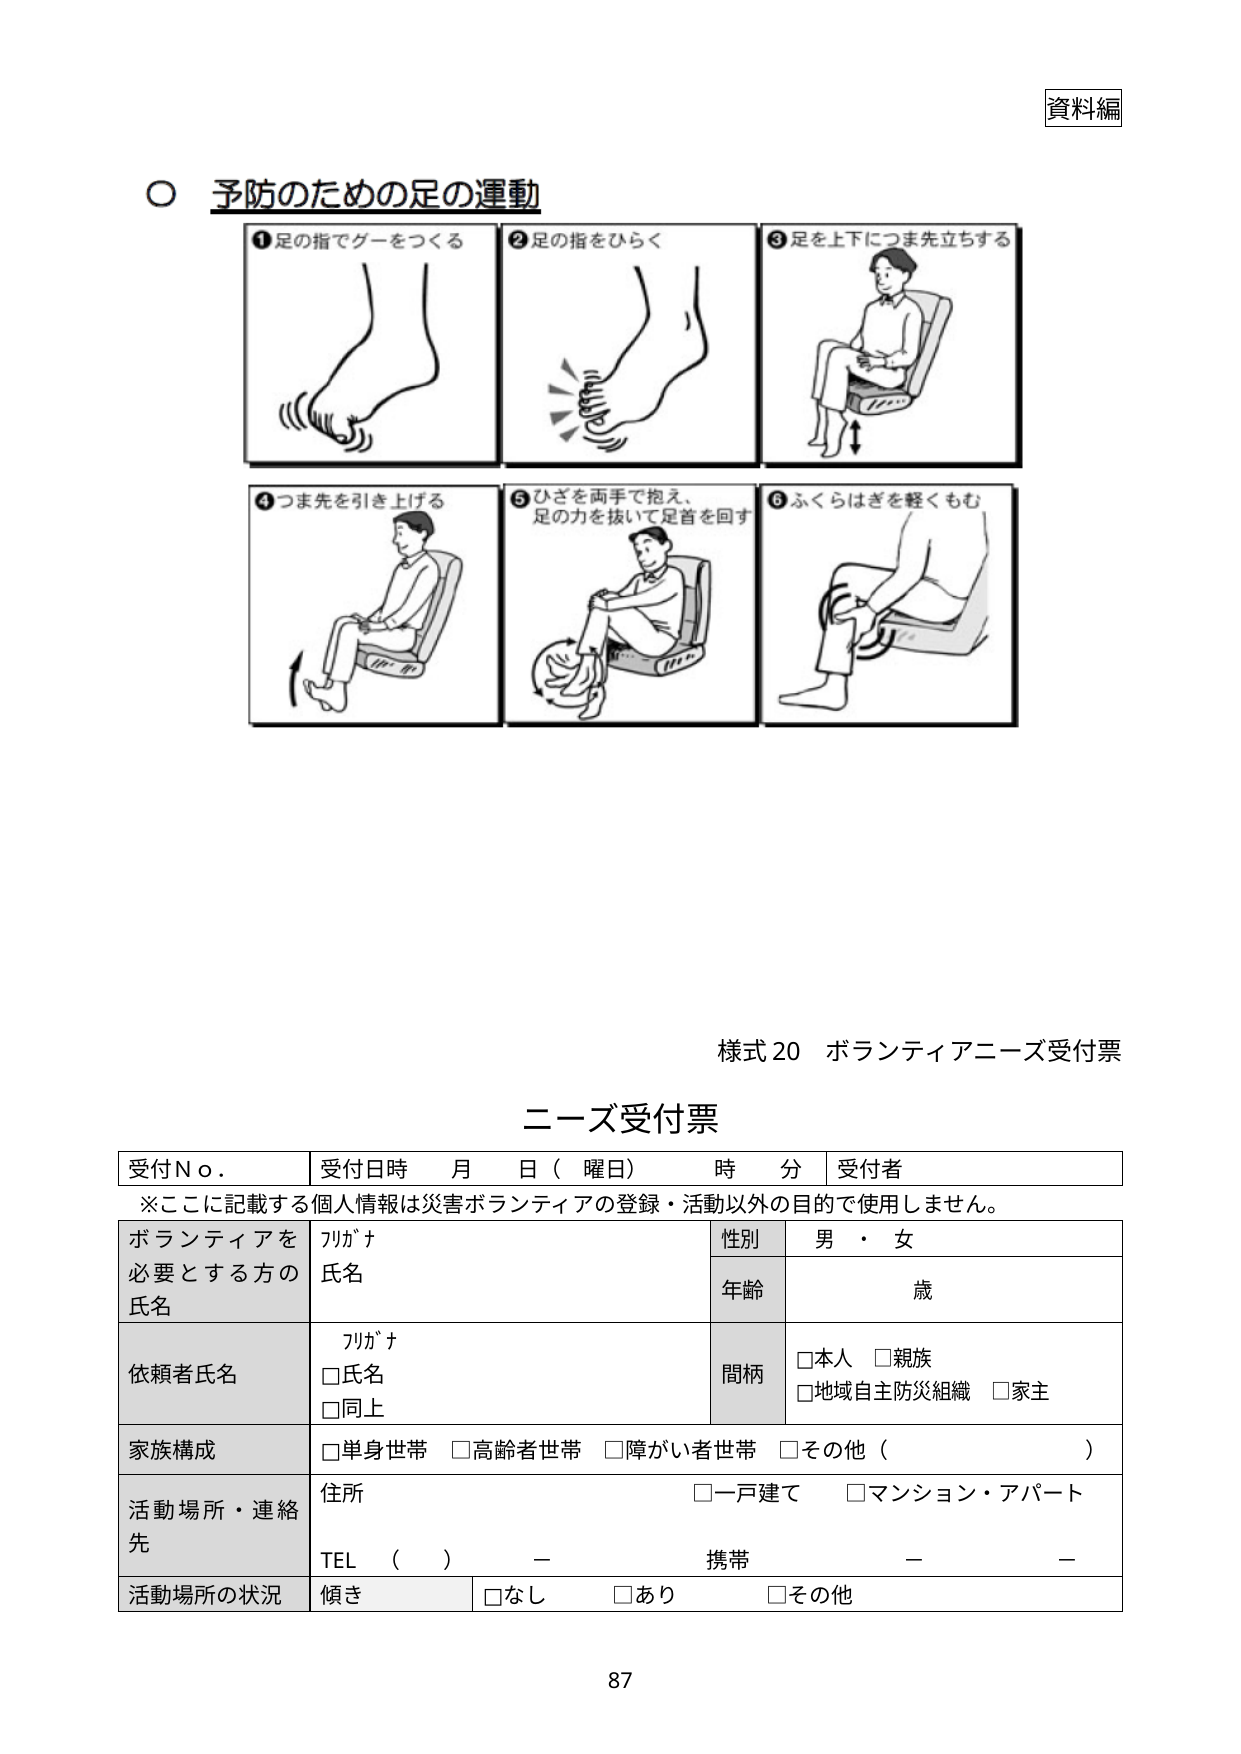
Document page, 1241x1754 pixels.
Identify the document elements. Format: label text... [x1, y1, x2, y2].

table_cell 依頼者氏名 [119, 1323, 309, 1424]
text 様式20 ボランティアニーズ受付票 [118, 1016, 1122, 1083]
table_header ﾌﾘｶﾞﾅ 氏名 [311, 1221, 710, 1322]
table_header 性別 [711, 1221, 785, 1256]
table_header 男 ・ 女 [786, 1221, 1122, 1256]
table_cell □なし □あり □その他 [473, 1577, 1122, 1611]
text ※ここに記載する個人情報は災害ボランティアの登録・活動以外の目的で使用しません。 [140, 1186, 1122, 1220]
table_cell 活動場所の状況 [119, 1577, 309, 1611]
table_cell 家族構成 [119, 1425, 309, 1474]
table_cell 年齢 [711, 1257, 785, 1322]
table_cell 住所 □一戸建て □マンション・アパート TEL （ ） － 携帯 － － [311, 1475, 1122, 1576]
table_cell 間柄 [711, 1323, 785, 1424]
table_header 受付者 [827, 1152, 1122, 1185]
table_header 受付Ｎｏ． [119, 1152, 309, 1185]
table_cell 活動場所・連絡先 [119, 1475, 309, 1576]
table_cell □本人 □親族 □地域自主防災組織 □家主 [786, 1323, 1122, 1424]
table_cell 傾き [311, 1577, 472, 1611]
table_cell □単身世帯 □高齢者世帯 □障がい者世帯 □その他（ ） [311, 1425, 1122, 1474]
table_header 受付日時 月 日（ 曜日） 時 分 [311, 1152, 826, 1185]
text ニーズ受付票 [118, 1083, 1122, 1151]
table_header ボランティアを必要とする方の氏名 [119, 1221, 309, 1322]
table_cell ﾌﾘｶﾞﾅ □氏名 □同上 [311, 1323, 710, 1424]
table_cell 歳 [786, 1257, 1122, 1322]
